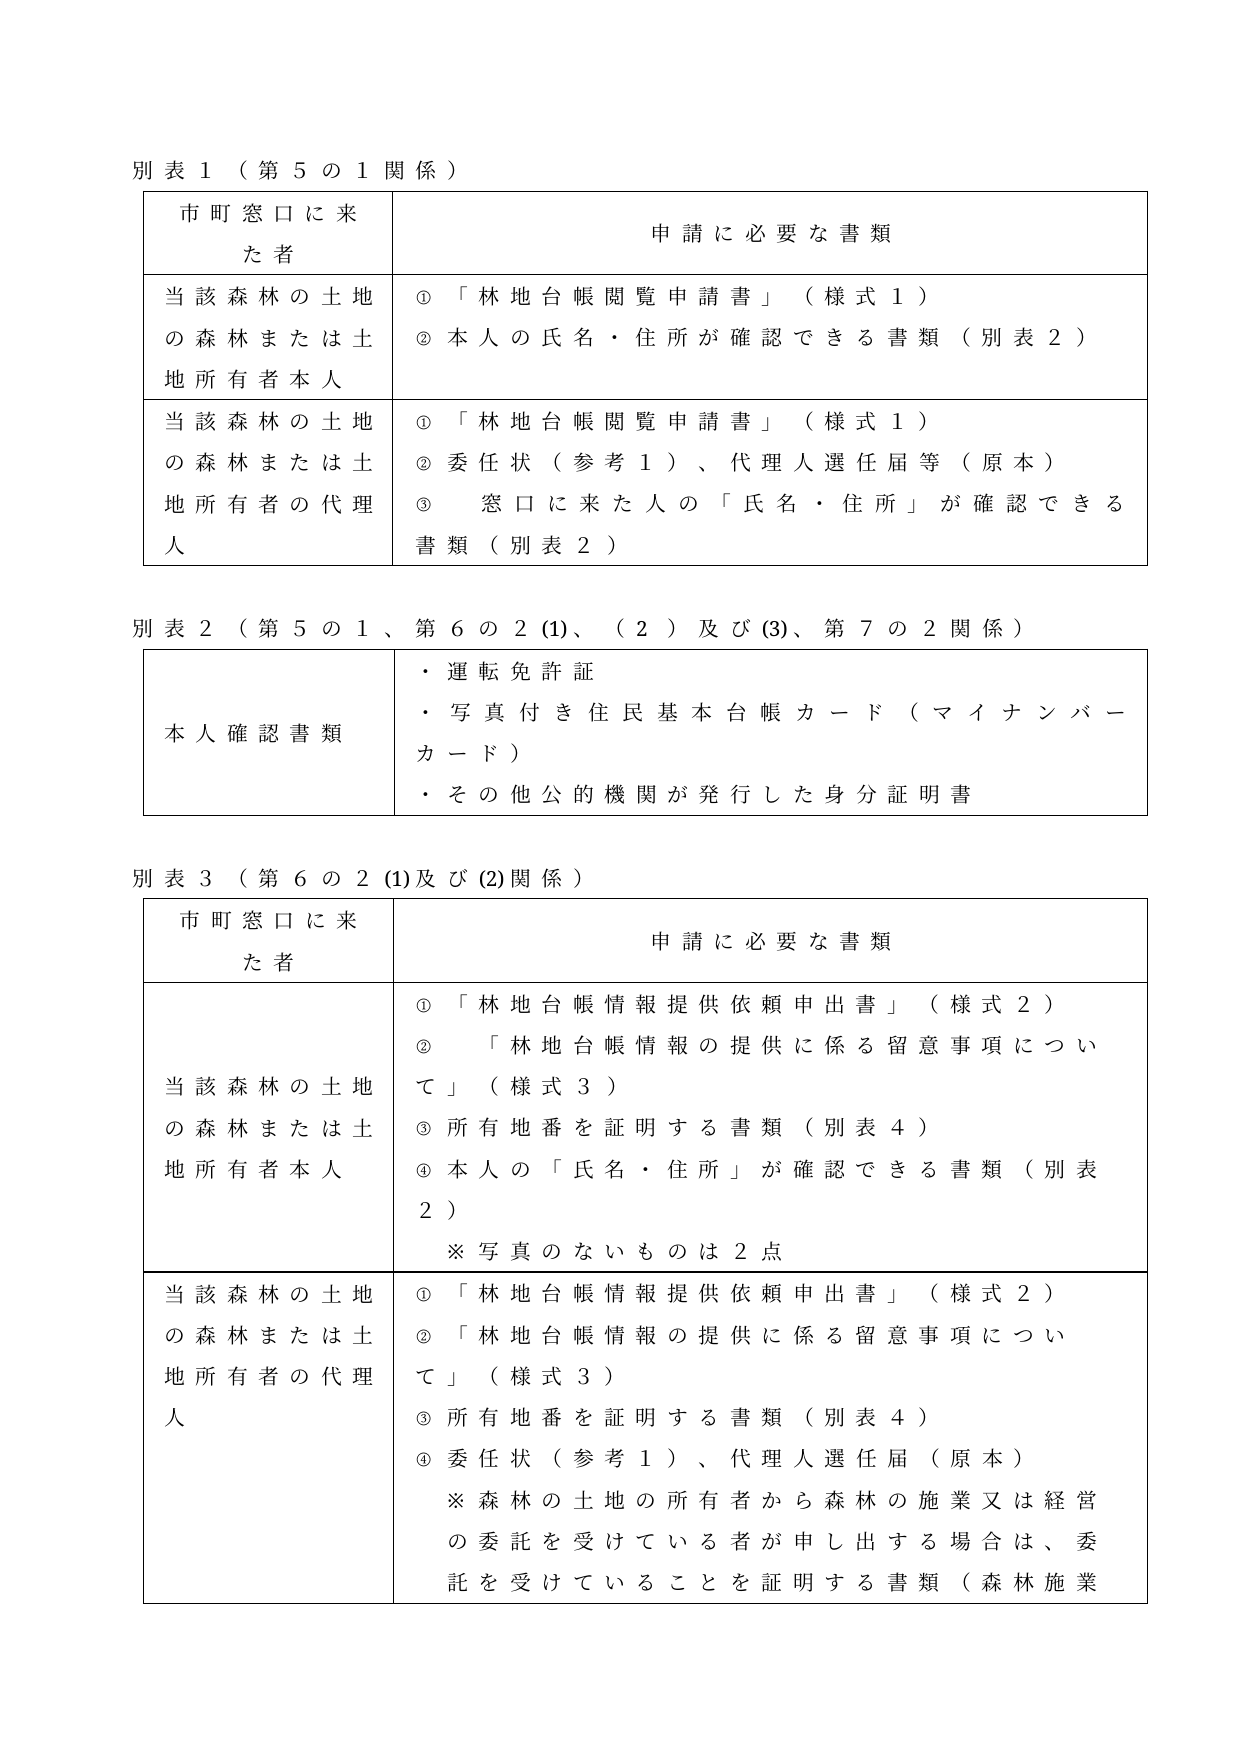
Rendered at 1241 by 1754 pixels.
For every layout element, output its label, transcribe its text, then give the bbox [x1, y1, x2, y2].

table_cell 当該森林の土地の森林または土地所有者本人 [144, 983, 393, 1271]
table_header 市町窓口に来た者 [144, 899, 393, 982]
table_cell 当該森林の土地の森林または土地所有者本人 [144, 275, 392, 399]
table_header 市町窓口に来た者 [144, 192, 392, 274]
table_cell 当該森林の土地の森林または土地所有者の代理人 [144, 400, 392, 565]
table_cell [144, 1273, 393, 1602]
table_cell ①「林地台帳閲覧申請書」（様式１） ② 本人の氏名・住所が確認できる書類（別表２） [393, 275, 1147, 399]
table_header ・運転免許証 ・写真付き住民基本台帳カード（マイナンバーカード） ・その他公的機関が発行した身分証明書 [395, 650, 1147, 814]
text 別表２（第５の１、第６の２(1)、（2）及び(3)、第７の２関係） [132, 607, 1108, 648]
table_cell ①「林地台帳情報提供依頼申出書」（様式２） ②「林地台帳情報の提供に係る留意事項について」（様式３） ③ 所有地番を証明する書類（別表４） ④ 本人の「氏名・住所」が確認できる書類（別表２） ※写真のないものは２点 [394, 983, 1147, 1271]
table_header 申請に必要な書類 [394, 899, 1147, 982]
table_header 申請に必要な書類 [393, 192, 1147, 274]
text 別表３（第６の２(1)及び(2)関係） [132, 857, 1108, 898]
table_cell ①「林地台帳閲覧申請書」（様式１） ② 委任状（参考１）、代理人選任届等（原本） ③ 窓口に来た人の「氏名・住所」が確認できる書類（別表２） [393, 400, 1147, 565]
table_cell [394, 1273, 1147, 1602]
text 別表１（第５の１関係） [132, 149, 1108, 191]
table_header 本人確認書類 [144, 650, 394, 814]
